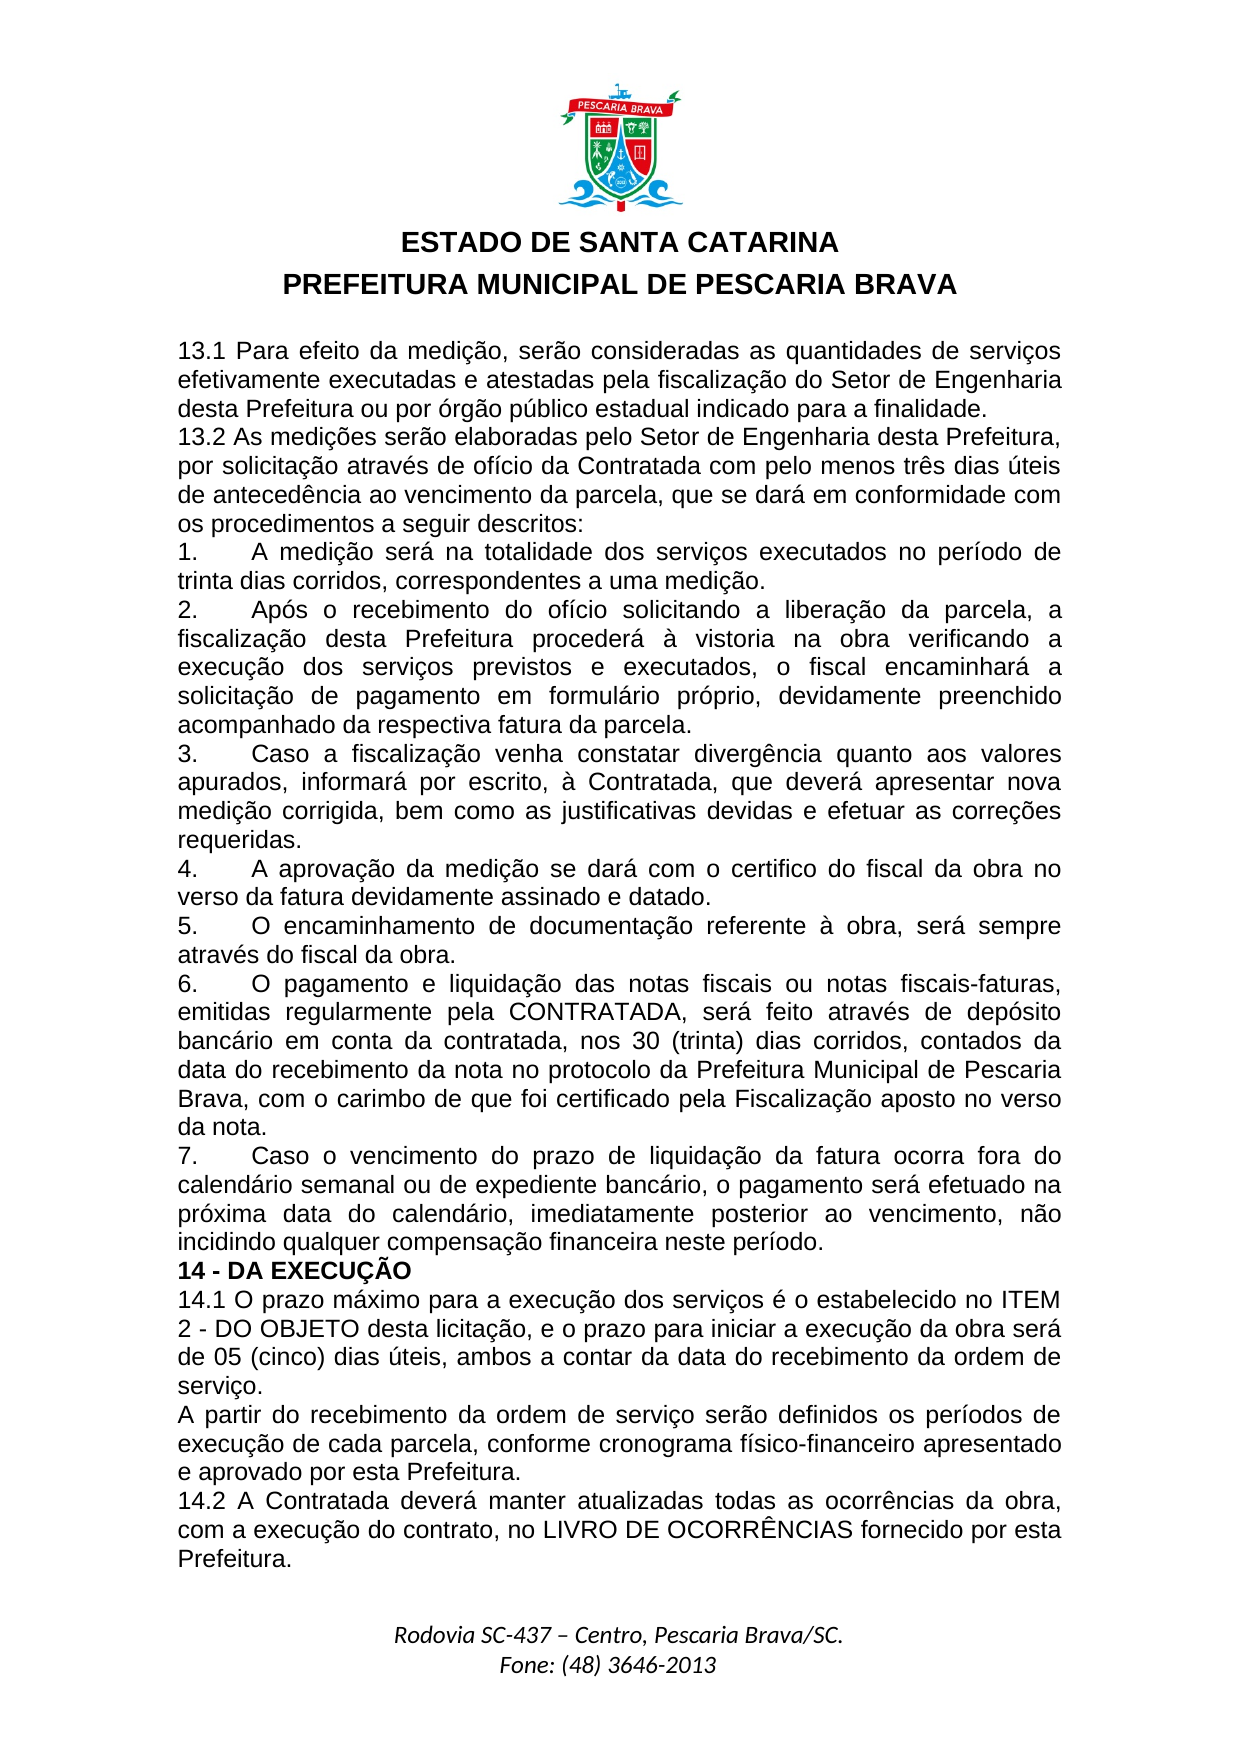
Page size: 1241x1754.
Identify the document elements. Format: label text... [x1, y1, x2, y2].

text 5. O encaminhamento de documentação referente à obra, será sempre através do fiscal da obra. [177, 911, 1063, 968]
picture [509, 73, 732, 222]
text 7. Caso o vencimento do prazo de liquidação da fatura ocorra fora do calendário semanal ou de expediente bancário, o pagamento será efetuado na próxima data do calendário, imediatamente posterior ao vencimento, não incidindo qualquer compensação financeira neste período. [177, 1141, 1063, 1256]
text 4. A aprovação da medição se dará com o certifico do fiscal da obra no verso da fatura devidamente assinado e datado. [177, 853, 1063, 911]
text 2. Após o recebimento do ofício solicitando a liberação da parcela, a fiscalização desta Prefeitura procederá à vistoria na obra verificando a execução dos serviços previstos e executados, o fiscal encaminhará a solicitação de pagamento em formulário próprio, devidamente preenchido acompanhado da respectiva fatura da parcela. [177, 595, 1063, 738]
text 1. A medição será na totalidade dos serviços executados no período de trinta dias corridos, correspondentes a uma medição. [177, 537, 1063, 595]
text A partir do recebimento da ordem de serviço serão definidos os períodos de execução de cada parcela, conforme cronograma físico-financeiro apresentado e aprovado por esta Prefeitura. [177, 1400, 1063, 1486]
text 13.1 Para efeito da medição, serão consideradas as quantidades de serviços efetivamente executadas e atestadas pela fiscalização do Setor de Engenharia desta Prefeitura ou por órgão público estadual indicado para a finalidade. [177, 336, 1063, 422]
text 14 - DA EXECUÇÃO [177, 1256, 1063, 1285]
text 14.1 O prazo máximo para a execução dos serviços é o estabelecido no ITEM 2 - DO OBJETO desta licitação, e o prazo para iniciar a execução da obra será de 05 (cinco) dias úteis, ambos a contar da data do recebimento da ordem de serviço. [177, 1285, 1063, 1400]
text 13.2 As medições serão elaboradas pelo Setor de Engenharia desta Prefeitura, por solicitação através de ofício da Contratada com pelo menos três dias úteis de antecedência ao vencimento da parcela, que se dará em conformidade com os procedimentos a seguir descritos: [177, 422, 1063, 537]
text 14.2 A Contratada deverá manter atualizadas todas as ocorrências da obra, com a execução do contrato, no LIVRO DE OCORRÊNCIAS fornecido por esta Prefeitura. [177, 1486, 1063, 1572]
text 3. Caso a fiscalização venha constatar divergência quanto aos valores apurados, informará por escrito, à Contratada, que deverá apresentar nova medição corrigida, bem como as justificativas devidas e efetuar as correções requeridas. [177, 738, 1063, 853]
text 6. O pagamento e liquidação das notas fiscais ou notas fiscais-faturas, emitidas regularmente pela CONTRATADA, será feito através de depósito bancário em conta da contratada, nos 30 (trinta) dias corridos, contados da data do recebimento da nota no protocolo da Prefeitura Municipal de Pescaria Brava, com o carimbo de que foi certificado pela Fiscalização aposto no verso da nota. [177, 968, 1063, 1141]
